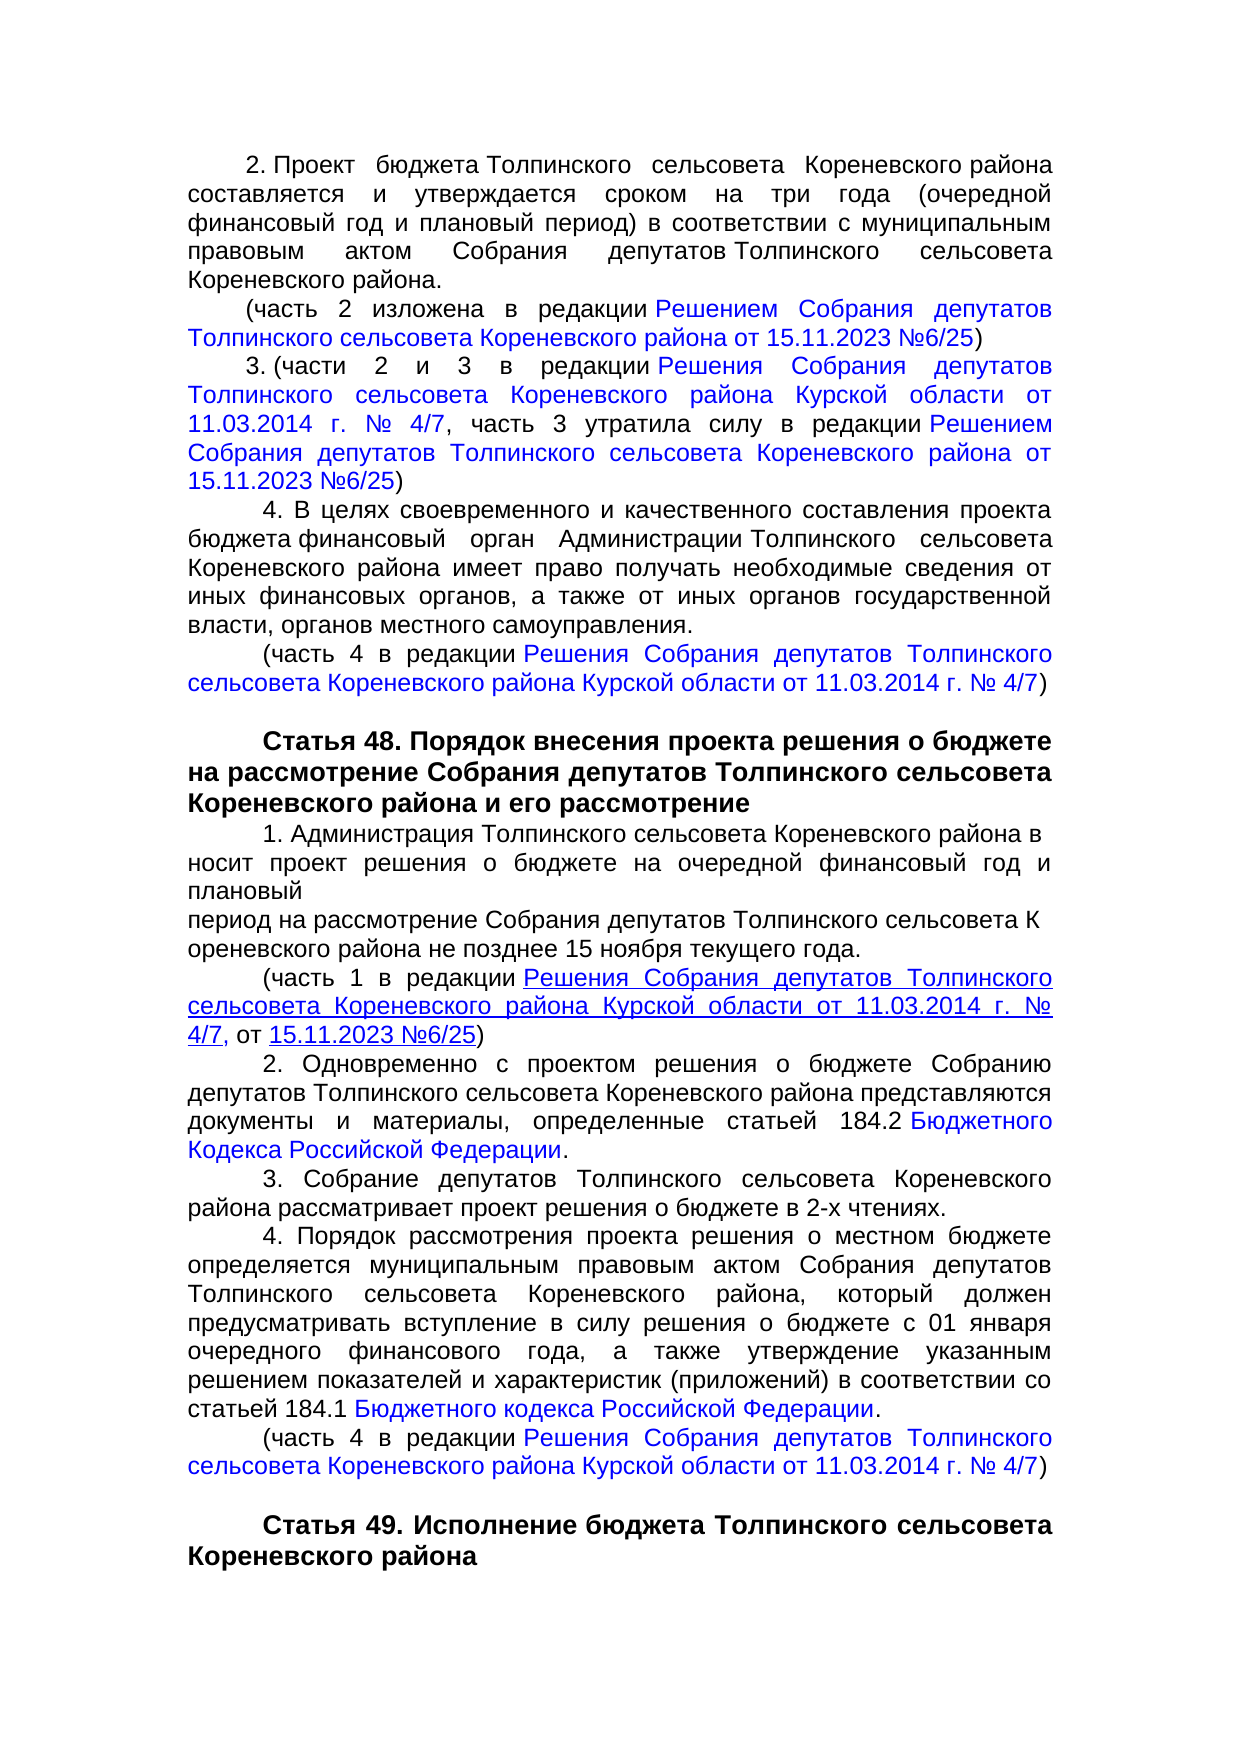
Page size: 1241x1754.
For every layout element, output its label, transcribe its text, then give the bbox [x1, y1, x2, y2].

text (часть 2 изложена в редакции Решением Собрания депутатов Толпинского сельсовета Кореневского района от 15.11.2023 №6/25) [187, 294, 1053, 351]
text 1. Администрация Толпинского сельсовета Кореневского района вносит проект решения о бюджете на очередной финансовый год и плановый период на рассмотрение Собрания депутатов Толпинского сельсовета Кореневского района не позднее 15 ноября текущего года. [187, 819, 1053, 962]
text 4. В целях своевременного и качественного составления проекта бюджета финансовый орган Администрации Толпинского сельсовета Кореневского района имеет право получать необходимые сведения от иных финансовых органов, а также от иных органов государственной власти, органов местного самоуправления. [187, 495, 1053, 639]
text 3. (части 2 и 3 в редакции Решения Собрания депутатов Толпинского сельсовета Кореневского района Курской области от 11.03.2014 г. № 4/7, часть 3 утратила силу в редакции Решением Собрания депутатов Толпинского сельсовета Кореневского района от 15.11.2023 №6/25) [187, 351, 1053, 495]
text Статья 49. Исполнение бюджета Толпинского сельсовета Кореневского района [187, 1509, 1053, 1571]
text 3. Собрание депутатов Толпинского сельсовета Кореневского района рассматривает проект решения о бюджете в 2-х чтениях. [187, 1164, 1053, 1221]
text (часть 1 в редакции Решения Собрания депутатов Толпинского сельсовета Кореневского района Курской области от 11.03.2014 г. № 4/7, от 15.11.2023 №6/25) [187, 962, 1053, 1016]
text Статья 48. Порядок внесения проекта решения о бюджете на рассмотрение Собрания депутатов Толпинского сельсовета Кореневского района и его рассмотрение [187, 725, 1053, 819]
text (часть 4 в редакции Решения Собрания депутатов Толпинского сельсовета Кореневского района Курской области от 11.03.2014 г. № 4/7) [187, 1422, 1053, 1480]
text 2. Проект бюджета Толпинского сельсовета Кореневского района составляется и утверждается сроком на три года (очередной финансовый год и плановый период) в соответствии с муниципальным правовым актом Собрания депутатов Толпинского сельсовета Кореневского района. [187, 150, 1053, 294]
text (часть 1 в редакции Решения Собрания депутатов Толпинского сельсовета Кореневского района Курской области от 11.03.2014 г. № 4/7, от 15.11.2023 №6/25) [187, 1017, 1053, 1049]
text (часть 4 в редакции Решения Собрания депутатов Толпинского сельсовета Кореневского района Курской области от 11.03.2014 г. № 4/7) [187, 639, 1053, 696]
text 4. Порядок рассмотрения проекта решения о местном бюджете определяется муниципальным правовым актом Собрания депутатов Толпинского сельсовета Кореневского района, который должен предусматривать вступление в силу решения о бюджете с 01 января очередного финансового года, а также утверждение указанным решением показателей и характеристик (приложений) в соответствии со статьей 184.1 Бюджетного кодекса Российской Федерации. [187, 1221, 1053, 1422]
text 2. Одновременно с проектом решения о бюджете Собранию депутатов Толпинского сельсовета Кореневского района представляются документы и материалы, определенные статьей 184.2 Бюджетного Кодекса Российской Федерации. [187, 1049, 1053, 1164]
